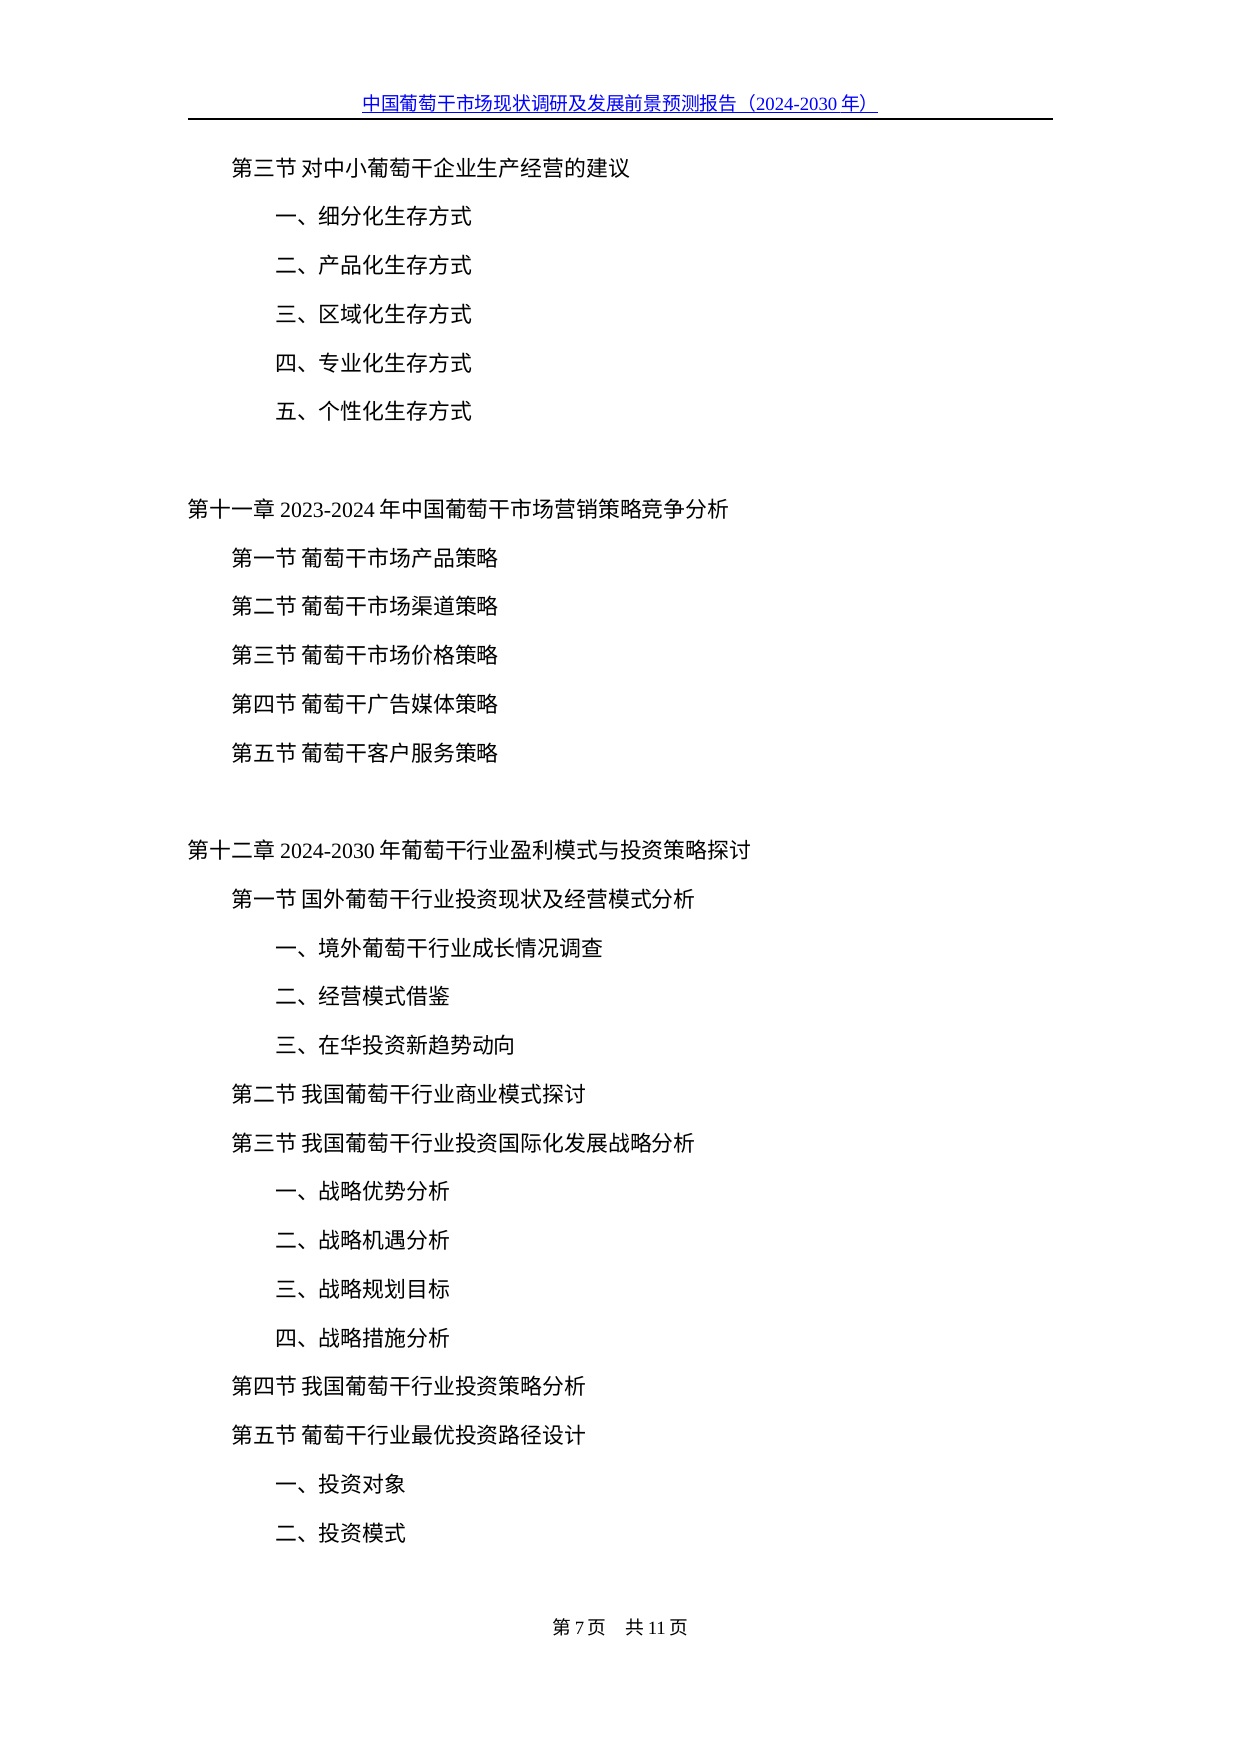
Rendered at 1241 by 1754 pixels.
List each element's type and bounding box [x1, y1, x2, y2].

text [187, 150, 1053, 1548]
